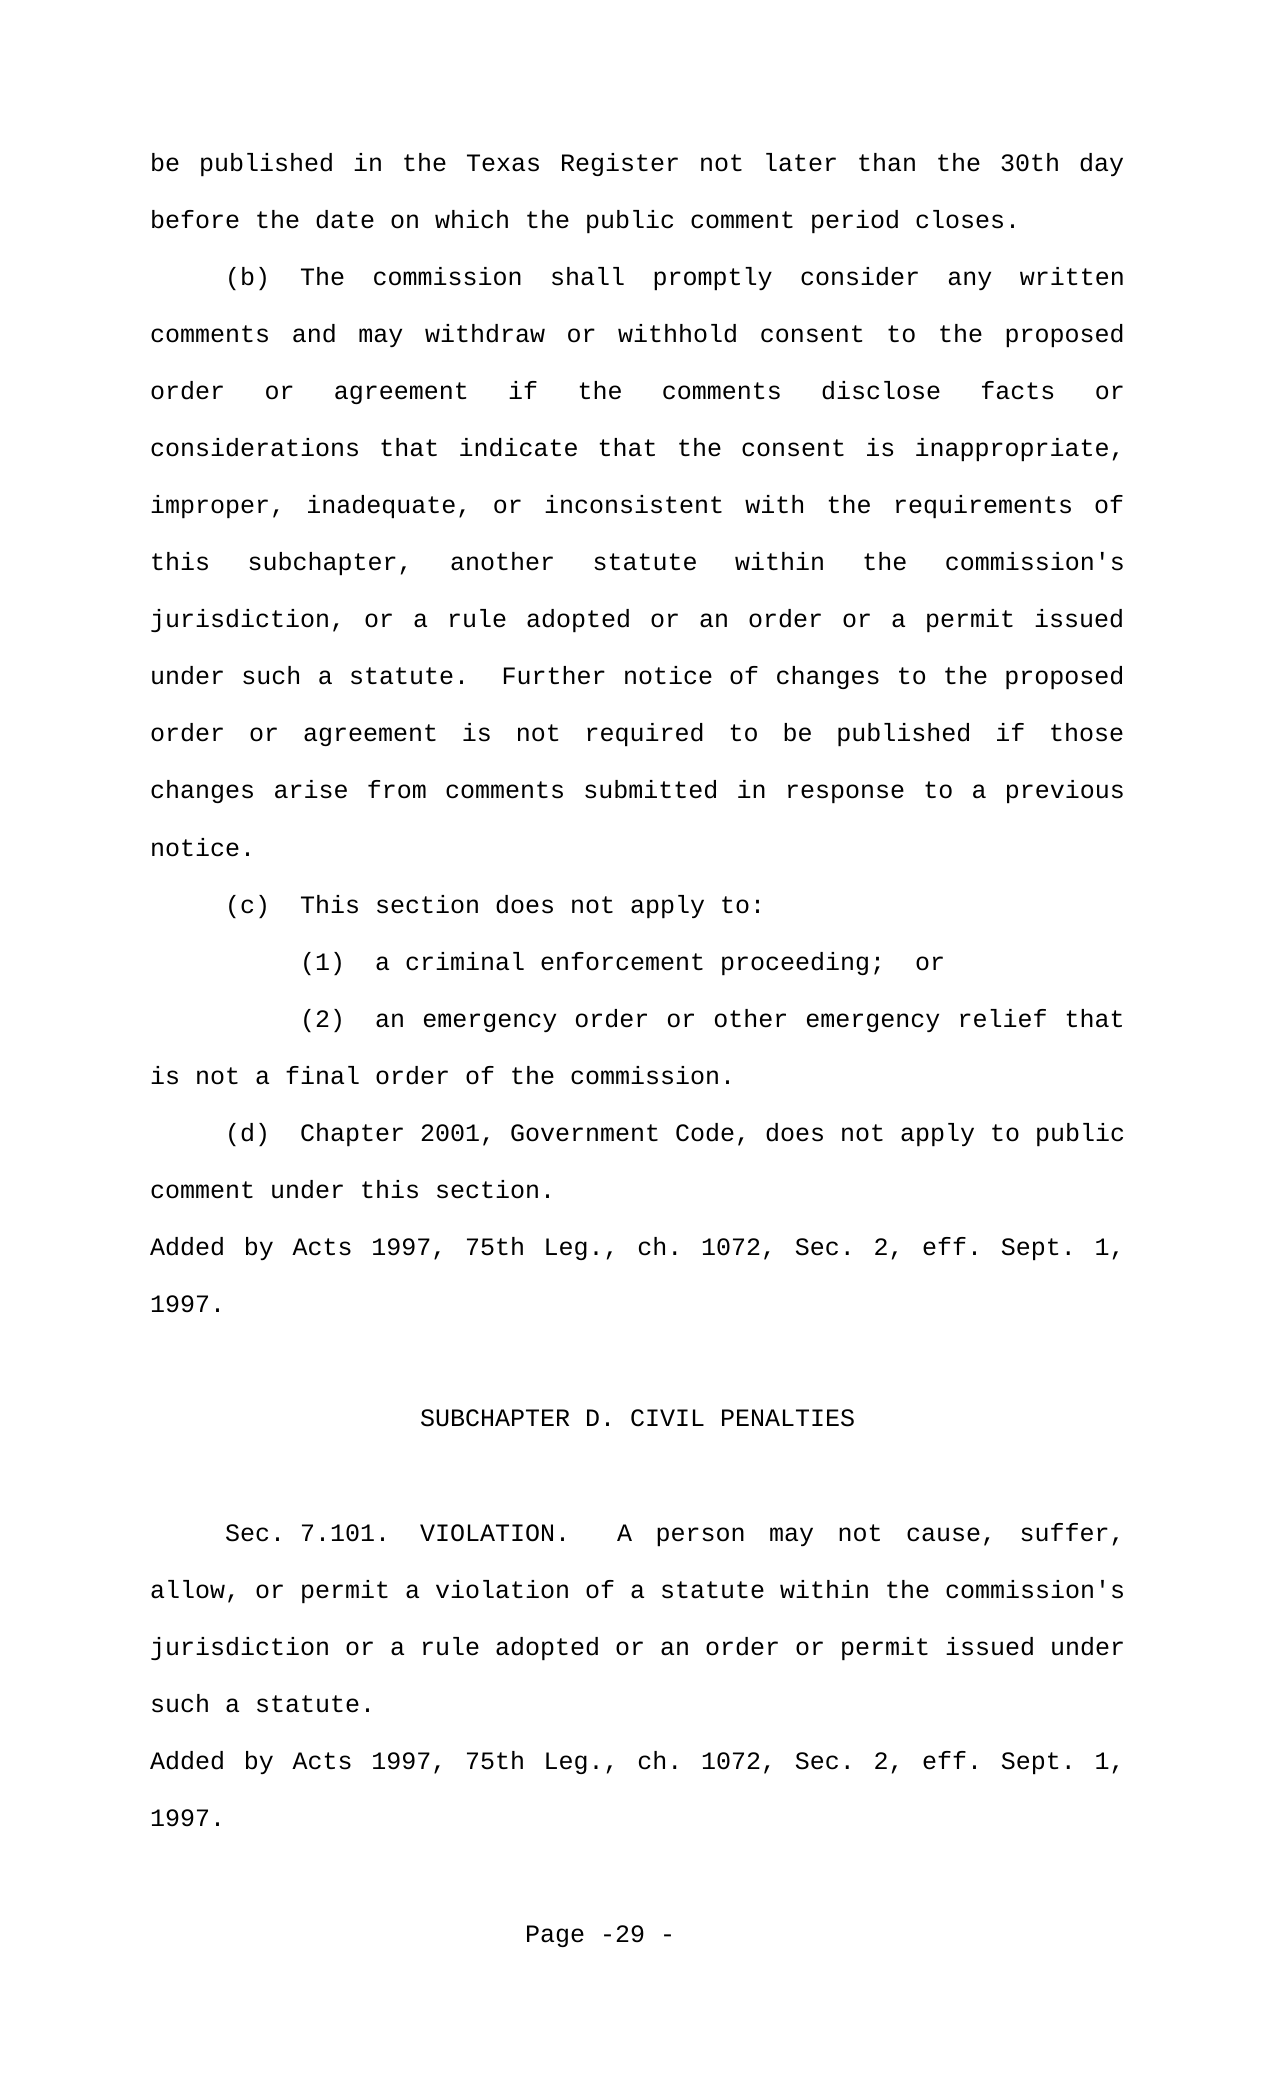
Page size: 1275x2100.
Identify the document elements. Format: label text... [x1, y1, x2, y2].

text Added by Acts 1997, 75th Leg., ch. 1072, Sec. 2, eff. Sept. 1, 1997. [150, 1234, 1125, 1320]
text (1) a criminal enforcement proceeding; or [150, 949, 1125, 978]
text Added by Acts 1997, 75th Leg., ch. 1072, Sec. 2, eff. Sept. 1, 1997. [150, 1748, 1125, 1834]
text SUBCHAPTER D. CIVIL PENALTIES [150, 1406, 1125, 1434]
text Sec. 7.101. VIOLATION. A person may not cause, suffer, allow, or permit a violation of a statute within the commission's jurisdiction or a rule adopted or an order or permit issued under such a statute. [150, 1520, 1125, 1720]
text (c) This section does not apply to: [150, 892, 1125, 921]
text (2) an emergency order or other emergency relief that is not a final order of the commission. [150, 1006, 1125, 1092]
text (d) Chapter 2001, Government Code, does not apply to public comment under this section. [150, 1120, 1125, 1206]
